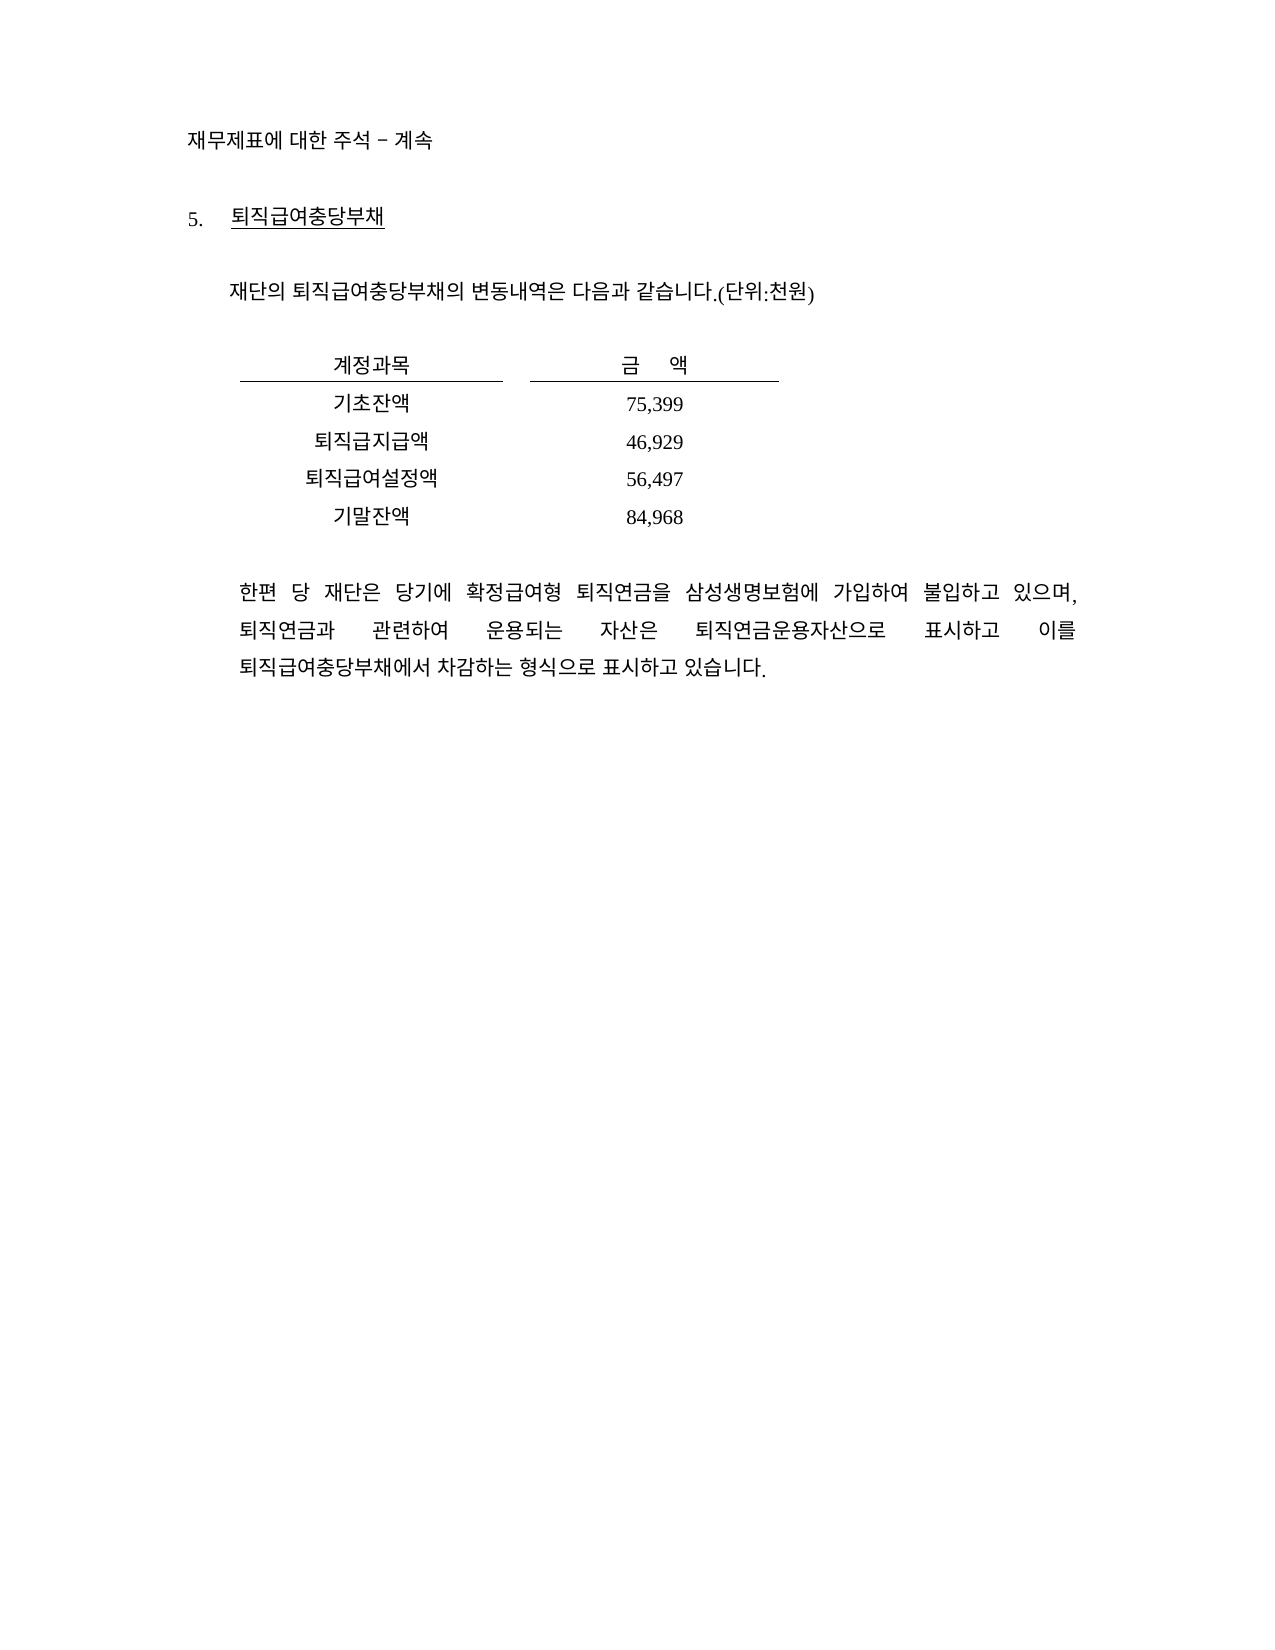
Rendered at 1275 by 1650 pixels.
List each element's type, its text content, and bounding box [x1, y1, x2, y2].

text 재단의 퇴직급여충당부채의 변동내역은 다음과 같습니다.(단위:천원) [229, 268, 1087, 306]
list 퇴직급여충당부채 [188, 193, 1087, 231]
table_header 한편 당 재단은 당기에 확정급여형 퇴직연금을 삼성생명보험에 가입하여 불입하고 있으며, 퇴직연금과 관련하여 운용되는 자산은 퇴직연금운용자산으로 표시하고 이를 퇴직급여충당부채에서 차감하는 형식으로 표시하고 있습니다. [228, 343, 1088, 719]
text 재무제표에 대한 주석 – 계속 [188, 118, 1087, 156]
